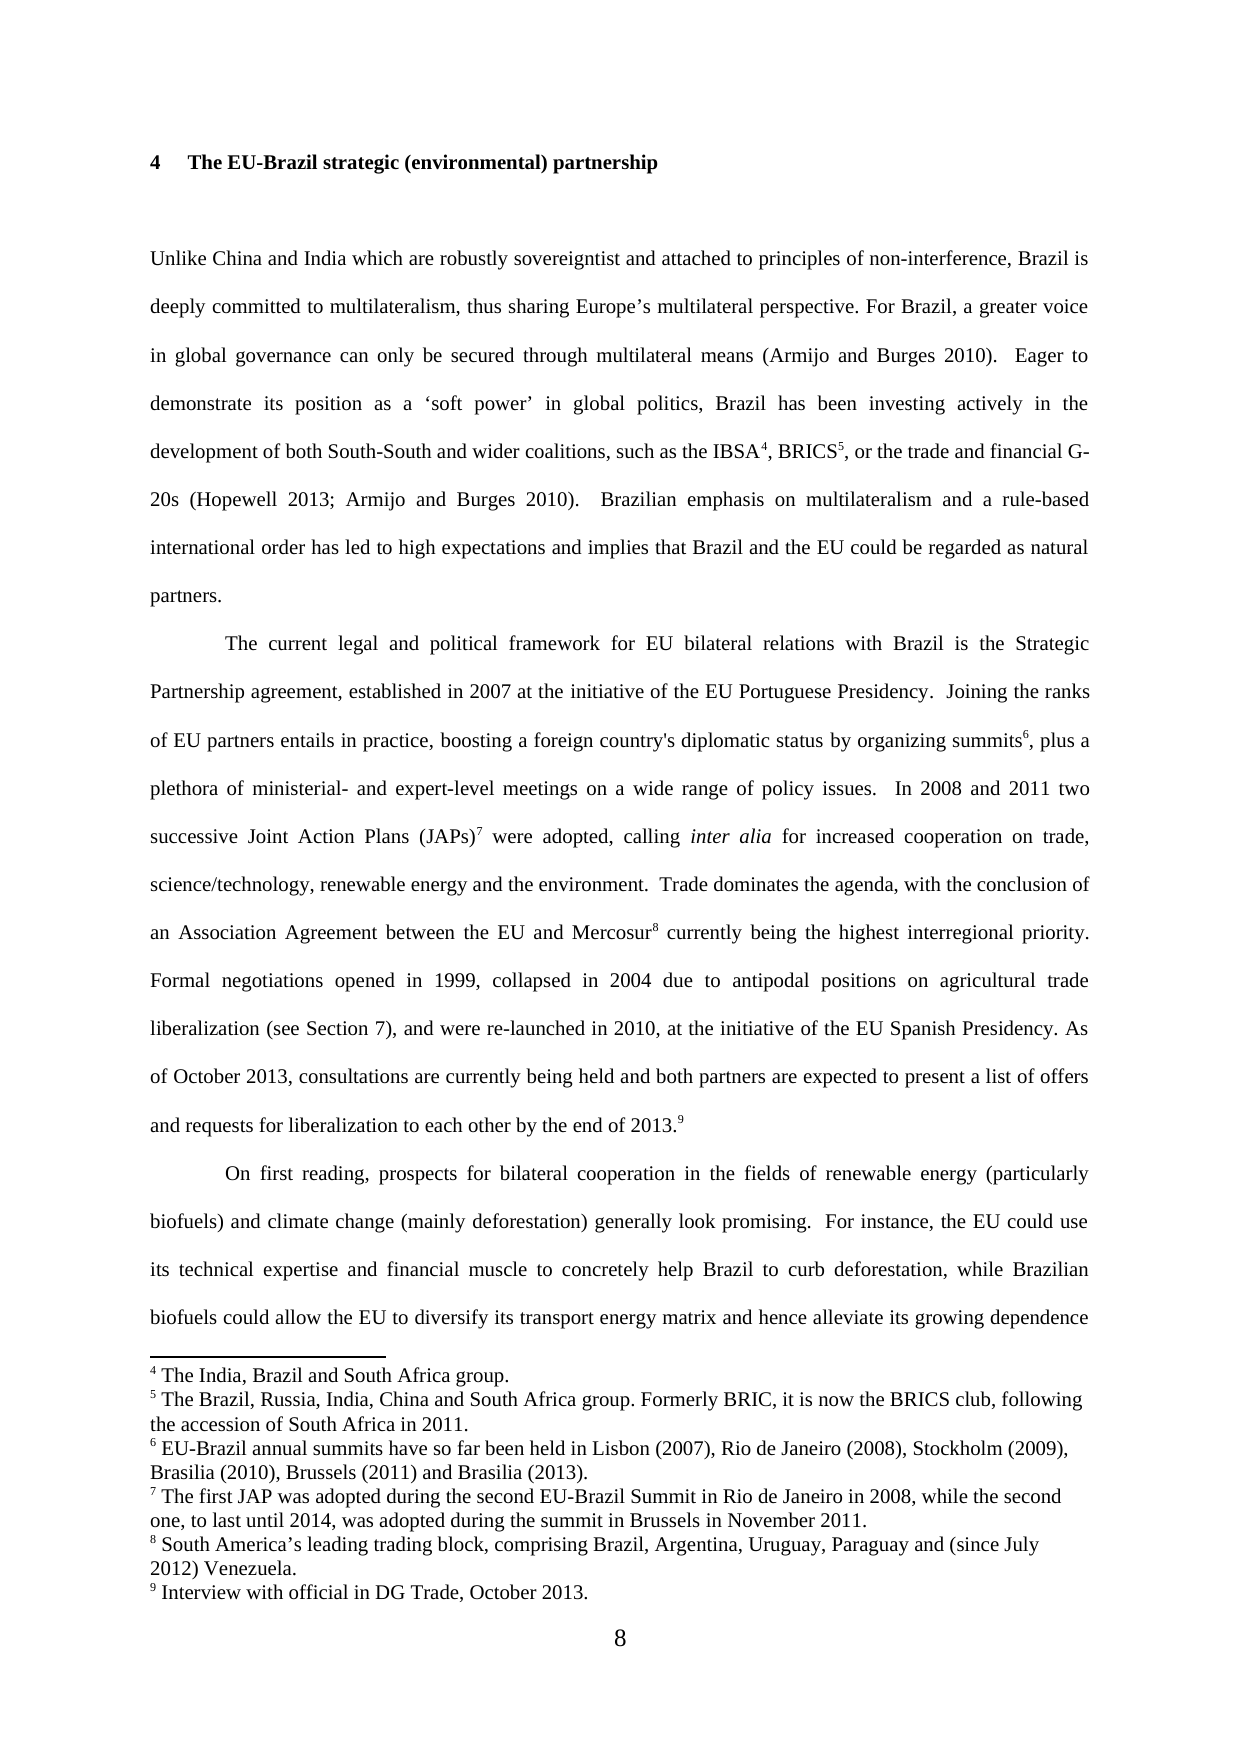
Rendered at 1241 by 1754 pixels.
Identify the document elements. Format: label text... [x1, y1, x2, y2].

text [150, 1161, 1090, 1329]
text Unlike China and India which are robustly sovereigntist and attached to principles of non-interference, Brazil is deeply committed to multilateralism, thus sharing Europe’s multilateral perspective. For Brazil, a greater voice in global governance can only be secured through multilateral means (Armijo and Burges 2010). Eager to demonstrate its position as a ‘soft power’ in global politics, Brazil has been investing actively in the development of both South-South and wider coalitions, such as the IBSA, BRICS, or the trade and financial G-20s (Hopewell 2013; Armijo and Burges 2010). Brazilian emphasis on multilateralism and a rule-based international order has led to high expectations and implies that Brazil and the EU could be regarded as natural partners. [150, 246, 1090, 607]
text The current legal and political framework for EU bilateral relations with Brazil is the Strategic Partnership agreement, established in 2007 at the initiative of the EU Portuguese Presidency. Joining the ranks of EU partners entails in practice, boosting a foreign country's diplomatic status by organizing summits, plus a plethora of ministerial- and expert-level meetings on a wide range of policy issues. In 2008 and 2011 two successive Joint Action Plans (JAPs) were adopted, calling inter alia for increased cooperation on trade, science/technology, renewable energy and the environment. Trade dominates the agenda, with the conclusion of an Association Agreement between the EU and Mercosur currently being the highest interregional priority. Formal negotiations opened in 1999, collapsed in 2004 due to antipodal positions on agricultural trade liberalization (see Section 7), and were re-launched in 2010, at the initiative of the EU Spanish Presidency. As of October 2013, consultations are currently being held and both partners are expected to present a list of offers and requests for liberalization to each other by the end of 2013. [150, 631, 1090, 1137]
list The EU-Brazil strategic (environmental) partnership [150, 150, 1090, 174]
